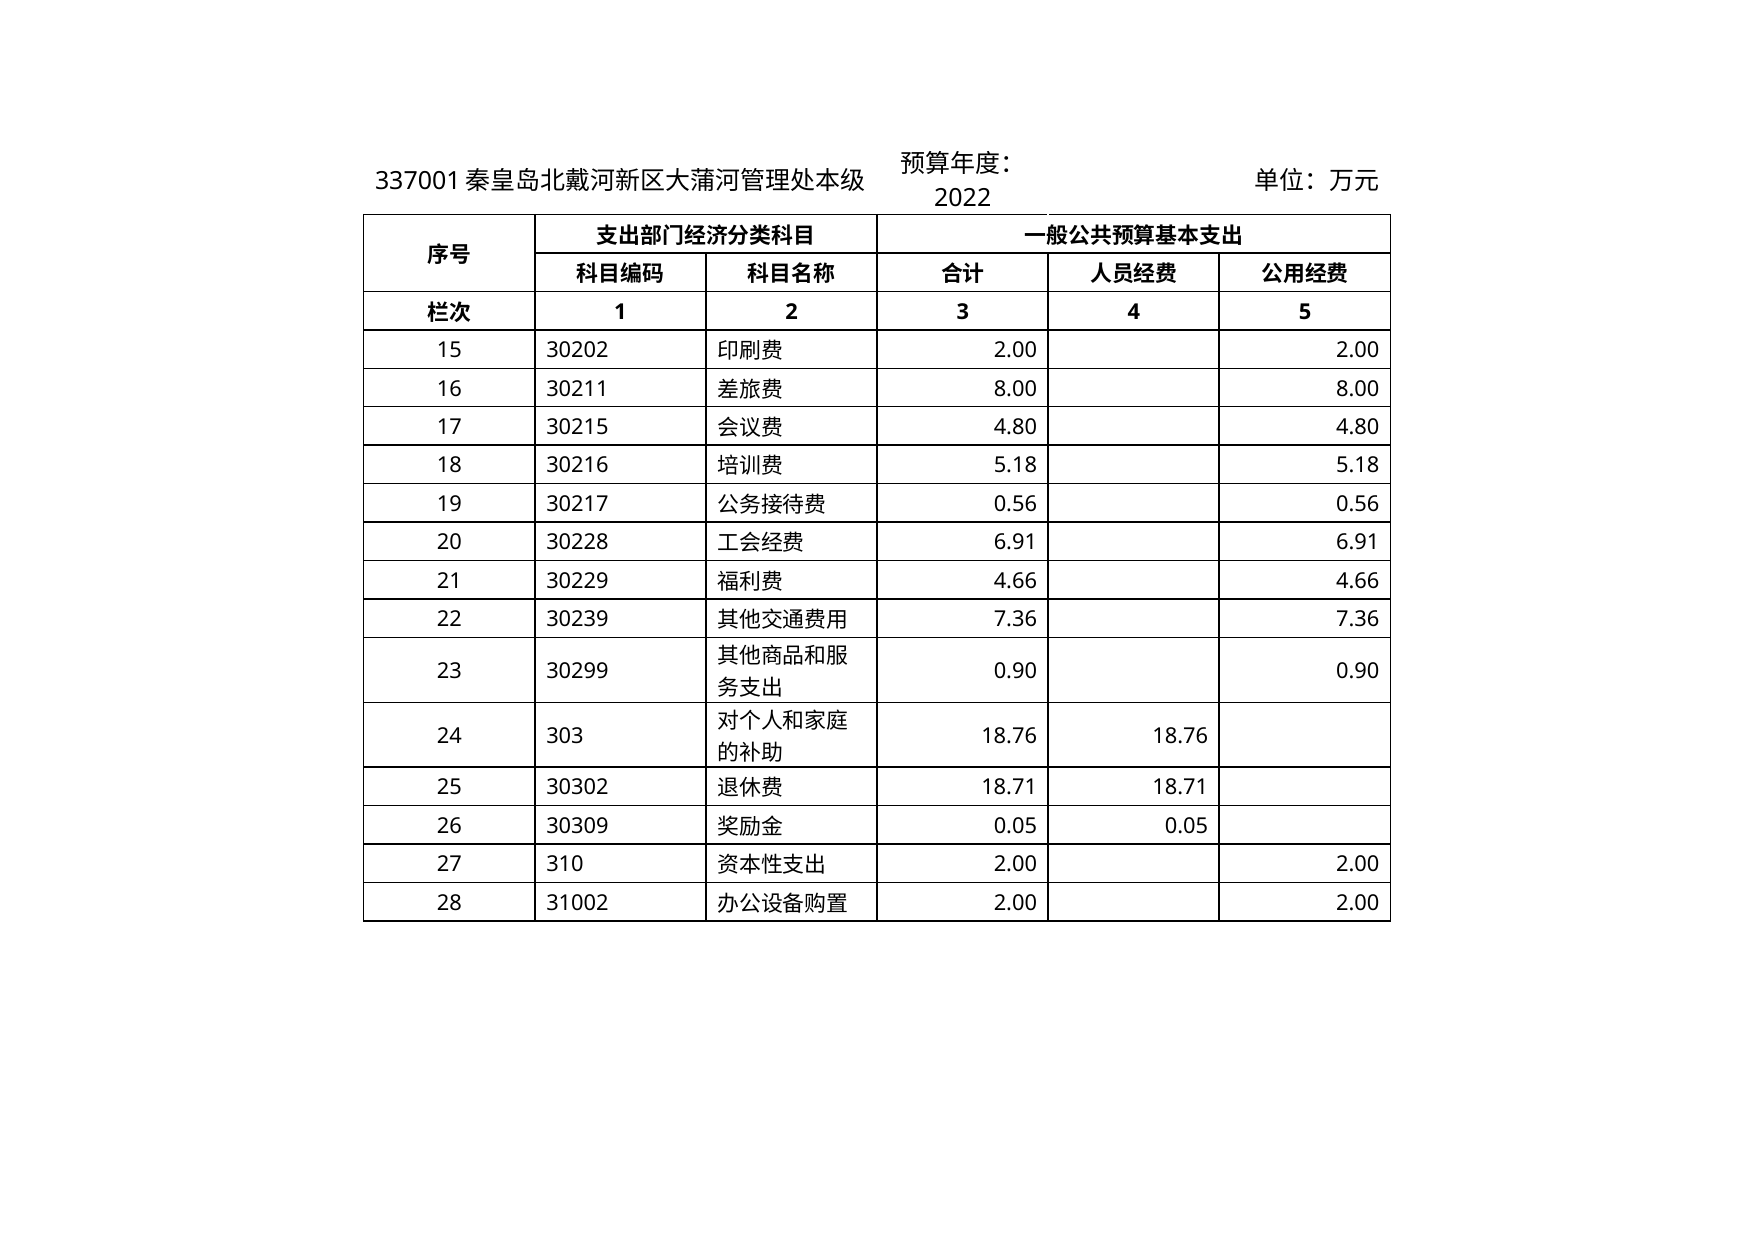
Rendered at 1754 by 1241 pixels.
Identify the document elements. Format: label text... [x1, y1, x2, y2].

table_cell 18.71 [878, 768, 1047, 805]
table_cell 24 [364, 703, 534, 766]
table_cell 培训费 [707, 446, 876, 483]
table_cell 30228 [536, 523, 705, 559]
table_header 单位：万元 [1049, 143, 1390, 214]
table_cell 27 [364, 845, 534, 882]
table_cell 6.91 [1220, 523, 1390, 559]
table_cell 合计 [878, 254, 1047, 291]
table_cell 退休费 [707, 768, 876, 805]
table_cell [1049, 369, 1218, 406]
table_cell 印刷费 [707, 331, 876, 367]
table_cell 6.91 [878, 523, 1047, 559]
table_cell [1049, 523, 1218, 559]
table_cell [1049, 407, 1218, 444]
table_cell 公用经费 [1220, 254, 1390, 291]
table_cell 科目编码 [536, 254, 705, 291]
table_cell [1049, 446, 1218, 483]
table_cell 工会经费 [707, 523, 876, 559]
table_cell 奖励金 [707, 806, 876, 843]
table_cell 0.56 [1220, 484, 1390, 521]
table_cell 17 [364, 407, 534, 444]
table_cell 科目名称 [707, 254, 876, 291]
table_cell 一般公共预算基本支出 [878, 215, 1390, 252]
table_cell [1049, 883, 1218, 920]
table_cell 19 [364, 484, 534, 521]
table_cell [1220, 806, 1390, 843]
table_cell 21 [364, 561, 534, 598]
table_cell 0.56 [878, 484, 1047, 521]
table_cell 3 [878, 292, 1047, 329]
table_cell 序号 [364, 215, 534, 291]
table_cell 会议费 [707, 407, 876, 444]
table_cell 16 [364, 369, 534, 406]
table_cell 30302 [536, 768, 705, 805]
table_cell 公务接待费 [707, 484, 876, 521]
table_cell 支出部门经济分类科目 [536, 215, 876, 252]
table_cell 30216 [536, 446, 705, 483]
table_cell 0.90 [878, 638, 1047, 701]
table_cell 8.00 [1220, 369, 1390, 406]
table_cell 其他商品和服务支出 [707, 638, 876, 701]
table_cell 30239 [536, 600, 705, 636]
table_cell 5.18 [878, 446, 1047, 483]
table_cell 办公设备购置 [707, 883, 876, 920]
table_cell 5 [1220, 292, 1390, 329]
table_cell 30211 [536, 369, 705, 406]
table_cell 2.00 [1220, 883, 1390, 920]
table_cell 4.66 [1220, 561, 1390, 598]
table_cell 2.00 [1220, 331, 1390, 367]
table_cell 30299 [536, 638, 705, 701]
table_cell [1049, 484, 1218, 521]
table_cell 其他交通费用 [707, 600, 876, 636]
table_cell 303 [536, 703, 705, 766]
table_cell 7.36 [878, 600, 1047, 636]
table_cell [1049, 331, 1218, 367]
table_cell 25 [364, 768, 534, 805]
table_cell 20 [364, 523, 534, 559]
table_cell 15 [364, 331, 534, 367]
table_cell 福利费 [707, 561, 876, 598]
table_cell 4.66 [878, 561, 1047, 598]
table_cell 栏次 [364, 292, 534, 329]
table_cell 7.36 [1220, 600, 1390, 636]
table_cell 8.00 [878, 369, 1047, 406]
table_cell 2.00 [1220, 845, 1390, 882]
table_cell 1 [536, 292, 705, 329]
table_cell 18.71 [1049, 768, 1218, 805]
table_cell 4.80 [1220, 407, 1390, 444]
table_cell 30202 [536, 331, 705, 367]
table_cell [1220, 768, 1390, 805]
table_cell 30309 [536, 806, 705, 843]
table_cell 4 [1049, 292, 1218, 329]
table_cell 18.76 [878, 703, 1047, 766]
table_cell 0.90 [1220, 638, 1390, 701]
table_cell 28 [364, 883, 534, 920]
table_header 337001秦皇岛北戴河新区大蒲河管理处本级 [364, 143, 876, 214]
table_cell 30217 [536, 484, 705, 521]
table_cell [1049, 561, 1218, 598]
table_cell 18 [364, 446, 534, 483]
table_cell 22 [364, 600, 534, 636]
table_header 预算年度：2022 [878, 143, 1047, 214]
table_cell [1049, 600, 1218, 636]
table_cell 4.80 [878, 407, 1047, 444]
table_cell 5.18 [1220, 446, 1390, 483]
table_cell 26 [364, 806, 534, 843]
table_cell 资本性支出 [707, 845, 876, 882]
table_cell 31002 [536, 883, 705, 920]
table_cell 30215 [536, 407, 705, 444]
table_cell [1049, 638, 1218, 701]
table_cell 18.76 [1049, 703, 1218, 766]
table_cell 0.05 [1049, 806, 1218, 843]
table_cell [1049, 845, 1218, 882]
table_cell 2.00 [878, 845, 1047, 882]
table_cell 30229 [536, 561, 705, 598]
table_cell 310 [536, 845, 705, 882]
table_cell 对个人和家庭的补助 [707, 703, 876, 766]
table_cell 差旅费 [707, 369, 876, 406]
table_cell 2.00 [878, 883, 1047, 920]
table_cell [1220, 703, 1390, 766]
table_cell 2 [707, 292, 876, 329]
table_cell 23 [364, 638, 534, 701]
table_cell 2.00 [878, 331, 1047, 367]
table_cell 0.05 [878, 806, 1047, 843]
table_cell 人员经费 [1049, 254, 1218, 291]
